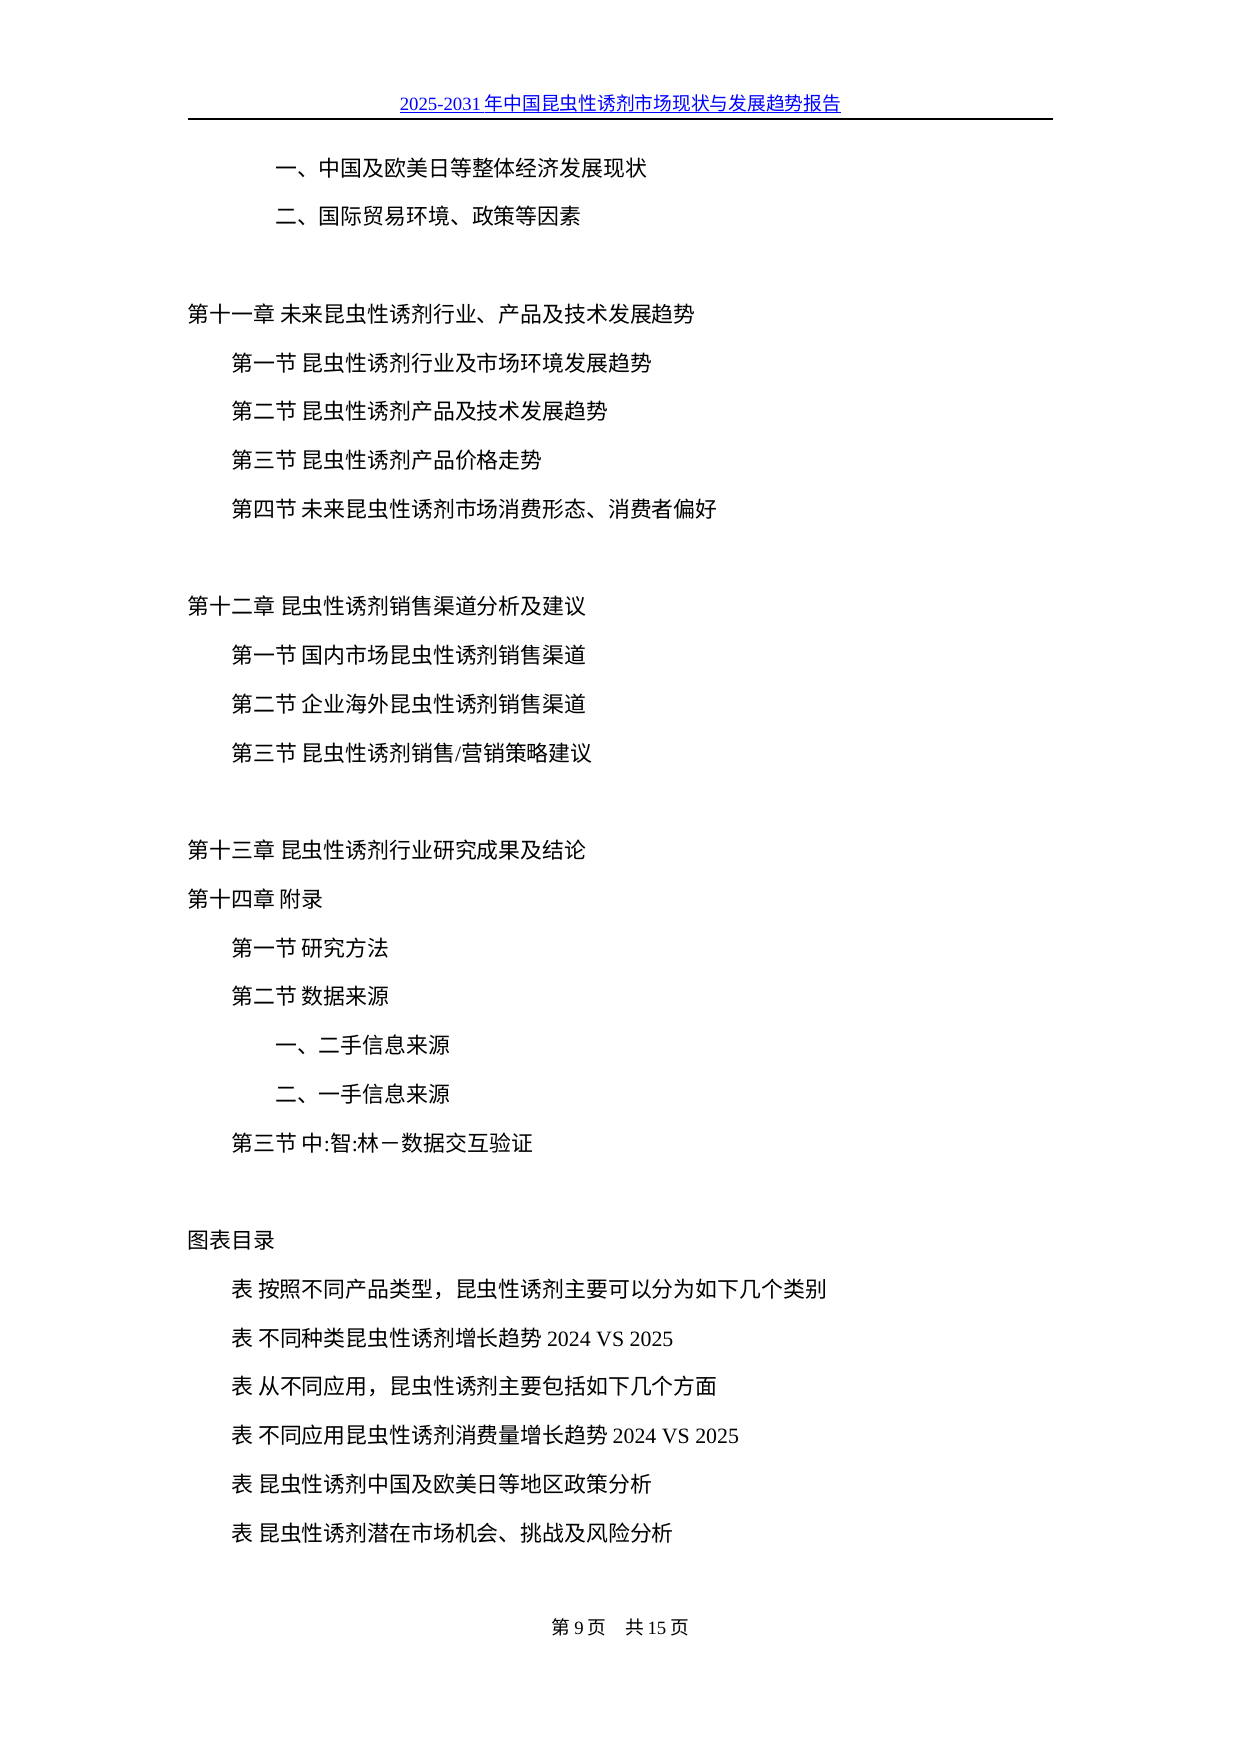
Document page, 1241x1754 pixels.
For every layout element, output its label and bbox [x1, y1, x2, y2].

text [187, 150, 1053, 1548]
